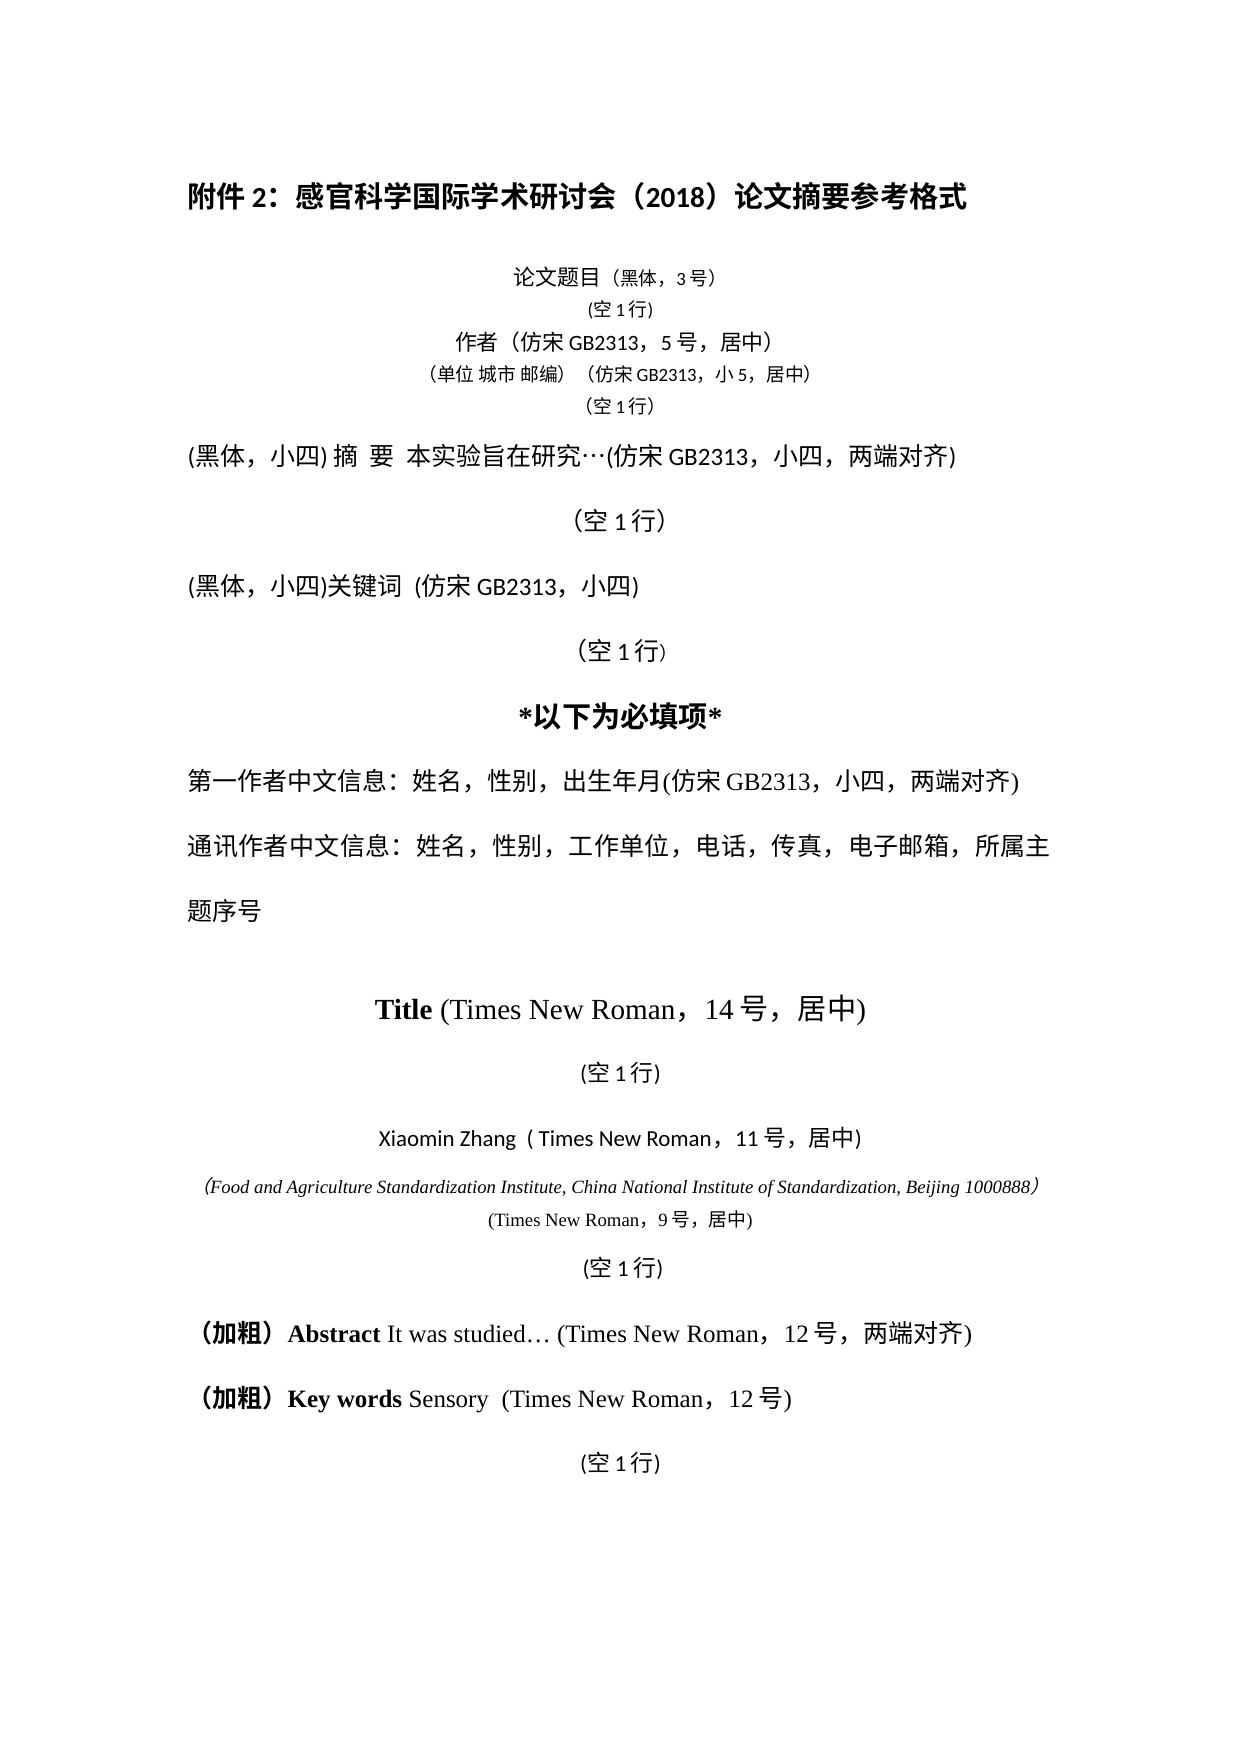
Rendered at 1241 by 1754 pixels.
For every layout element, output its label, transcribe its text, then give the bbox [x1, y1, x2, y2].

text (黑体，小四) 摘 要 本实验旨在研究…(仿宋GB2313，小四，两端对齐) [187, 422, 1053, 487]
text （空1行） [187, 617, 1053, 682]
text (空1行) [187, 1429, 1053, 1494]
text 附件2：感官科学国际学术研讨会（2018）论文摘要参考格式 [187, 162, 1053, 227]
text Title (Times New Roman，14号，居中) [187, 974, 1053, 1039]
text （空1行） [187, 389, 1053, 422]
text 通讯作者中文信息：姓名，性别，工作单位，电话，传真，电子邮箱，所属主题序号 [187, 812, 1053, 942]
text 论文题目（黑体，3号） [187, 259, 1053, 292]
text (空1行) [187, 1234, 1053, 1299]
text （空1行） [187, 487, 1053, 552]
text 第一作者中文信息：姓名，性别，出生年月(仿宋GB2313，小四，两端对齐) [187, 747, 1053, 812]
text （单位 城市 邮编）（仿宋GB2313，小5，居中） [187, 357, 1053, 389]
text (黑体，小四)关键词 (仿宋GB2313，小四) [187, 552, 1053, 617]
text Xiaomin Zhang ( Times New Roman，11号，居中) [187, 1104, 1053, 1169]
text 作者（仿宋GB2313，5号，居中） [187, 324, 1053, 357]
text (空1行) [187, 292, 1053, 324]
text （加粗）Abstract It was studied… (Times New Roman，12号，两端对齐) [187, 1299, 1053, 1364]
text (空1行) [187, 1039, 1053, 1104]
text （Food and Agriculture Standardization Institute, China National Institute of Standardization, Beijing 1000888）(Times New Roman，9号，居中) [187, 1169, 1053, 1234]
text *以下为必填项* [187, 682, 1053, 747]
text （加粗）Key words Sensory (Times New Roman，12号) [187, 1364, 1053, 1429]
